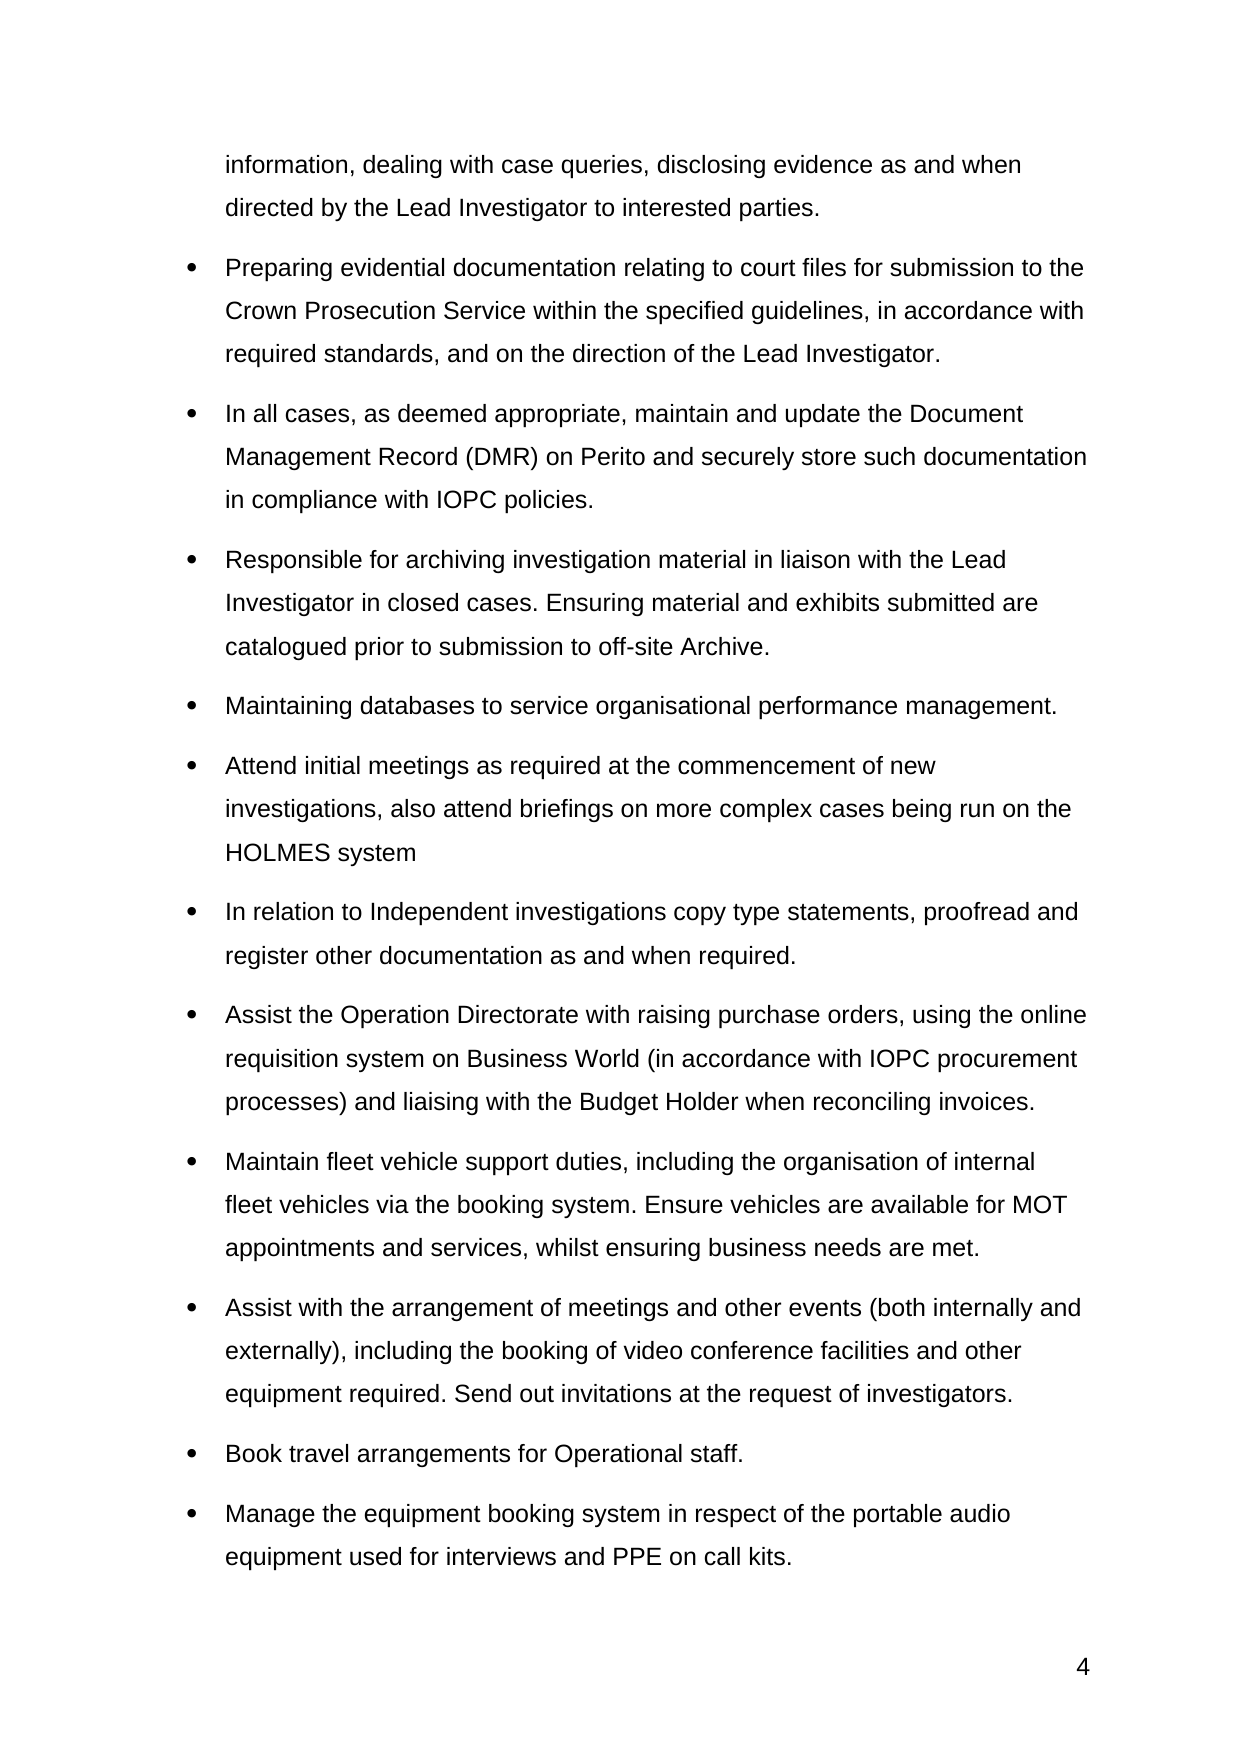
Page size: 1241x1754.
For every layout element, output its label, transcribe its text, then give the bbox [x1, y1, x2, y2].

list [187, 150, 1090, 222]
list Manage the equipment booking system in respect of the portable audio equipment used for interviews and PPE on call kits. [187, 1499, 1090, 1571]
list Assist the Operation Directorate with raising purchase orders, using the online requisition system on Business World (in accordance with IOPC procurement processes) and liaising with the Budget Holder when reconciling invoices. [187, 1000, 1090, 1116]
list Assist with the arrangement of meetings and other events (both internally and externally), including the booking of video conference facilities and other equipment required. Send out invitations at the request of investigators. [187, 1293, 1090, 1408]
list Maintain fleet vehicle support duties, including the organisation of internal fleet vehicles via the booking system. Ensure vehicles are available for MOT appointments and services, whilst ensuring business needs are met. [187, 1147, 1090, 1262]
list Responsible for archiving investigation material in liaison with the Lead Investigator in closed cases. Ensuring material and exhibits submitted are catalogued prior to submission to off-site Archive. [187, 545, 1090, 660]
list In relation to Independent investigations copy type statements, proofread and register other documentation as and when required. [187, 897, 1090, 969]
list In all cases, as deemed appropriate, maintain and update the Document Management Record (DMR) on Perito and securely store such documentation in compliance with IOPC policies. [187, 399, 1090, 514]
list Attend initial meetings as required at the commencement of new investigations, also attend briefings on more complex cases being run on the HOLMES system [187, 751, 1090, 866]
list Preparing evidential documentation relating to court files for submission to the Crown Prosecution Service within the specified guidelines, in accordance with required standards, and on the direction of the Lead Investigator. [187, 253, 1090, 368]
list Maintaining databases to service organisational performance management. [187, 691, 1090, 720]
list Book travel arrangements for Operational staff. [187, 1439, 1090, 1468]
